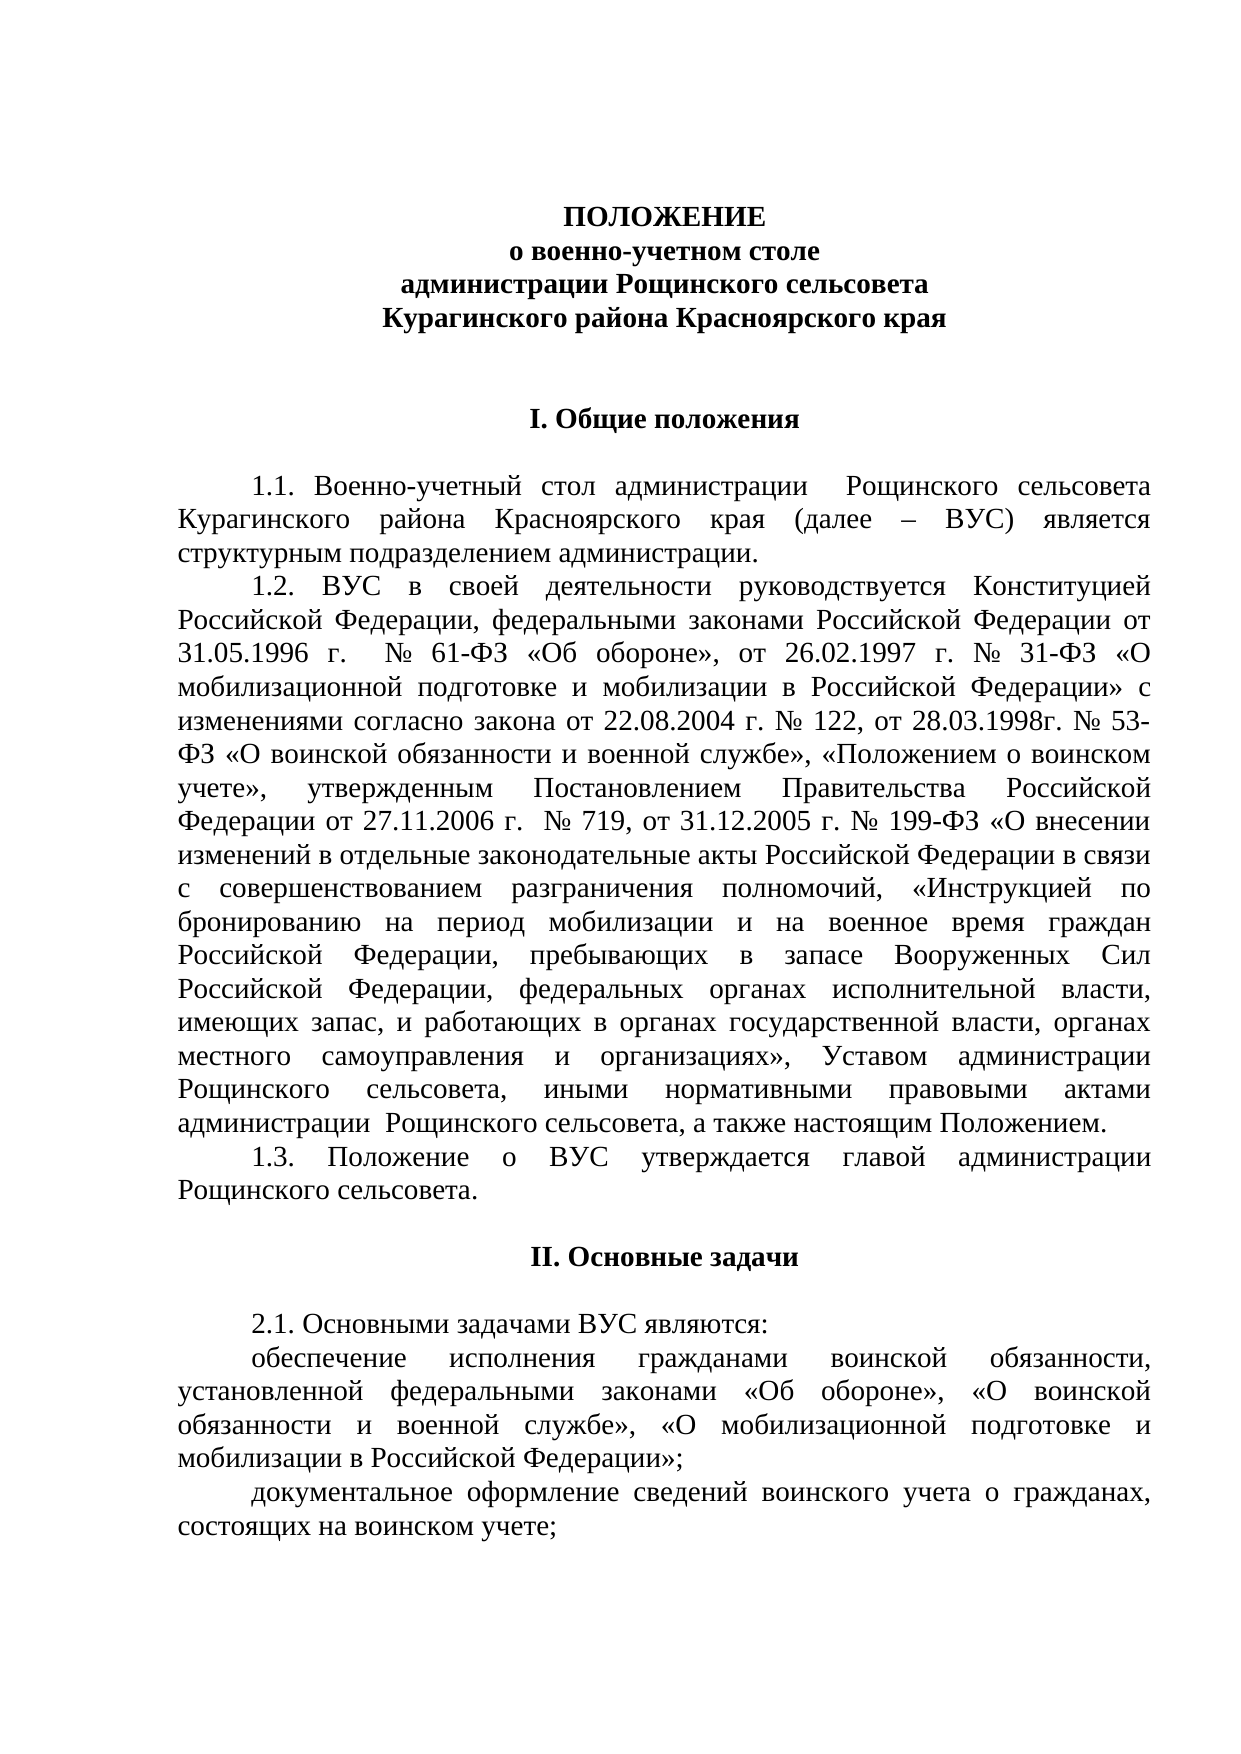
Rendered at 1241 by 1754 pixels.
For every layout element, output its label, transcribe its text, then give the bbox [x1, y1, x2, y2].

text ПОЛОЖЕНИЕ [177, 199, 1152, 233]
text 1.1. Военно-учетный стол администрации Рощинского сельсовета Курагинского района Красноярского края (далее – ВУС) является структурным подразделением администрации. [177, 468, 1152, 568]
text II. Основные задачи [177, 1239, 1152, 1273]
text о военно-учетном столе [177, 233, 1152, 267]
text Курагинского района Красноярского края [177, 300, 1152, 334]
text администрации Рощинского сельсовета [177, 267, 1152, 300]
text документальное оформление сведений воинского учета о гражданах, состоящих на воинском учете; [177, 1474, 1152, 1541]
text 1.3. Положение о ВУС утверждается главой администрации Рощинского сельсовета. [177, 1139, 1152, 1206]
text 2.1. Основными задачами ВУС являются: [177, 1306, 1152, 1340]
text обеспечение исполнения гражданами воинской обязанности, установленной федеральными законами «Об обороне», «О воинской обязанности и военной службе», «О мобилизационной подготовке и мобилизации в Российской Федерации»; [177, 1340, 1152, 1474]
text 1.2. ВУС в своей деятельности руководствуется Конституцией Российской Федерации, федеральными законами Российской Федерации от 31.05.1996 г. № 61-ФЗ «Об обороне», от 26.02.1997 г. № 31-ФЗ «О мобилизационной подготовке и мобилизации в Российской Федерации» с изменениями согласно закона от 22.08.2004 г. № 122, от 28.03.1998г. № 53-ФЗ «О воинской обязанности и военной службе», «Положением о воинском учете», утвержденным Постановлением Правительства Российской Федерации от 27.11.2006 г. № 719, от 31.12.2005 г. № 199-ФЗ «О внесении изменений в отдельные законодательные акты Российской Федерации в связи с совершенствованием разграничения полномочий, «Инструкцией по бронированию на период мобилизации и на военное время граждан Российской Федерации, пребывающих в запасе Вооруженных Сил Российской Федерации, федеральных органах исполнительной власти, имеющих запас, и работающих в органах государственной власти, органах местного самоуправления и организациях», Уставом администрации Рощинского сельсовета, иными нормативными правовыми актами администрации Рощинского сельсовета, а также настоящим Положением. [177, 568, 1152, 1139]
text I. Общие положения [177, 401, 1152, 434]
